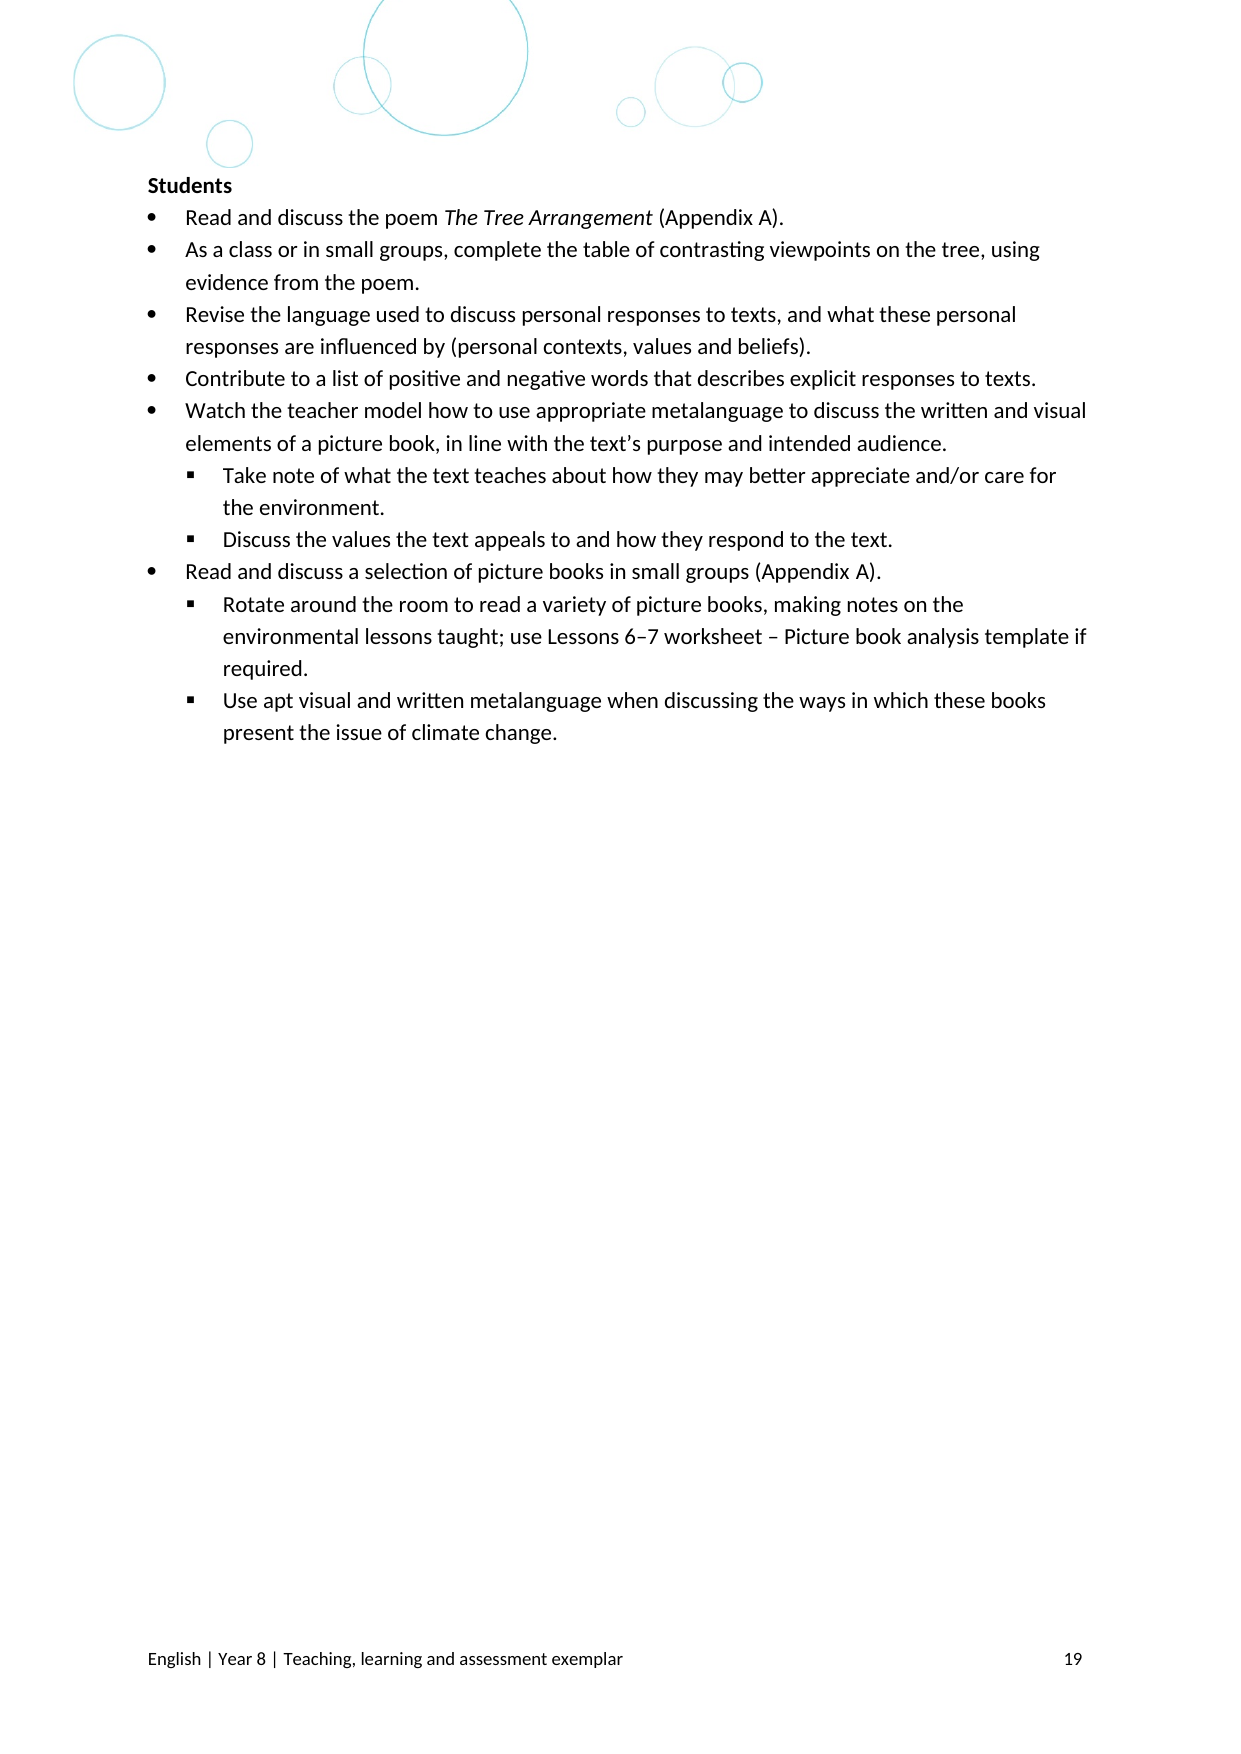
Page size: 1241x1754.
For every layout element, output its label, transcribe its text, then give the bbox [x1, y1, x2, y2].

list Read and discuss a selection of picture books in small groups (Appendix A). [148, 557, 1092, 586]
list Take note of what the text teaches about how they may better appreciate and/or care for the environment. [185, 461, 1092, 521]
list Revise the language used to discuss personal responses to texts, and what these personal responses are influenced by (personal contexts, values and beliefs). [148, 300, 1092, 360]
subtitle Students [148, 171, 1092, 199]
list Use apt visual and written metalanguage when discussing the ways in which these books present the issue of climate change. [185, 686, 1092, 746]
list Contribute to a list of positive and negative words that describes explicit responses to texts. [148, 364, 1092, 392]
picture [73, 0, 764, 168]
list Rotate around the room to read a variety of picture books, making notes on the environmental lessons taught; use Lessons 6–7 worksheet – Picture book analysis template if required. [185, 590, 1092, 682]
list Watch the teacher model how to use appropriate metalanguage to discuss the written and visual elements of a picture book, in line with the text’s purpose and intended audience. [148, 397, 1092, 457]
list Discuss the values the text appeals to and how they respond to the text. [185, 525, 1092, 553]
list Read and discuss the poem The Tree Arrangement (Appendix A). [148, 203, 1092, 231]
list As a class or in small groups, complete the table of contrasting viewpoints on the tree, using evidence from the poem. [148, 236, 1092, 296]
